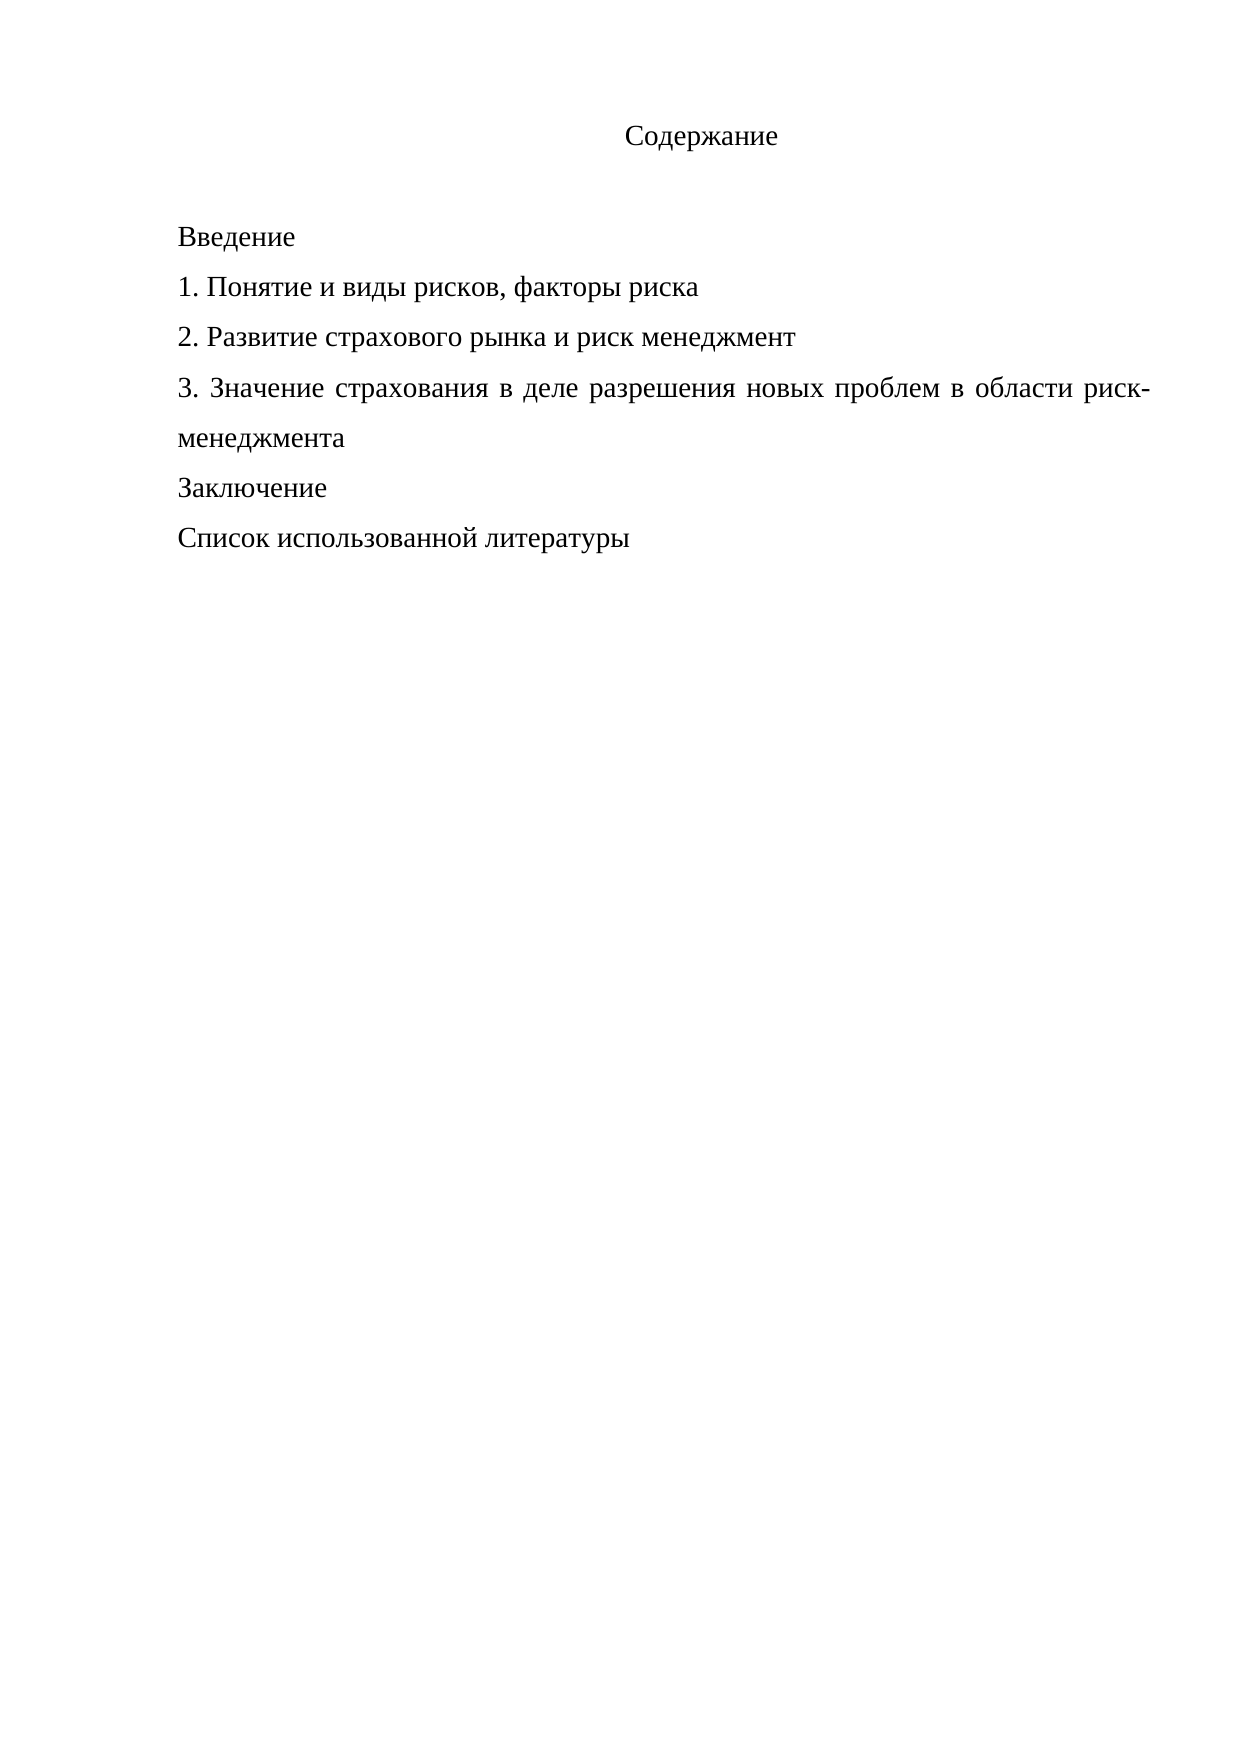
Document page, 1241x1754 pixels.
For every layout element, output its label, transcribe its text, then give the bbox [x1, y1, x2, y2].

subtitle Введение [177, 219, 1152, 252]
text 1. Понятие и виды рисков, факторы риска [177, 269, 1152, 303]
title Содержание [177, 118, 1152, 152]
text 2. Развитие страхового рынка и риск менеджмент [177, 319, 1152, 353]
text 3. Значение страхования в деле разрешения новых проблем в области риск-менеджмента [177, 370, 1152, 453]
text Заключение [177, 470, 1152, 504]
text Список использованной литературы [177, 521, 1152, 554]
